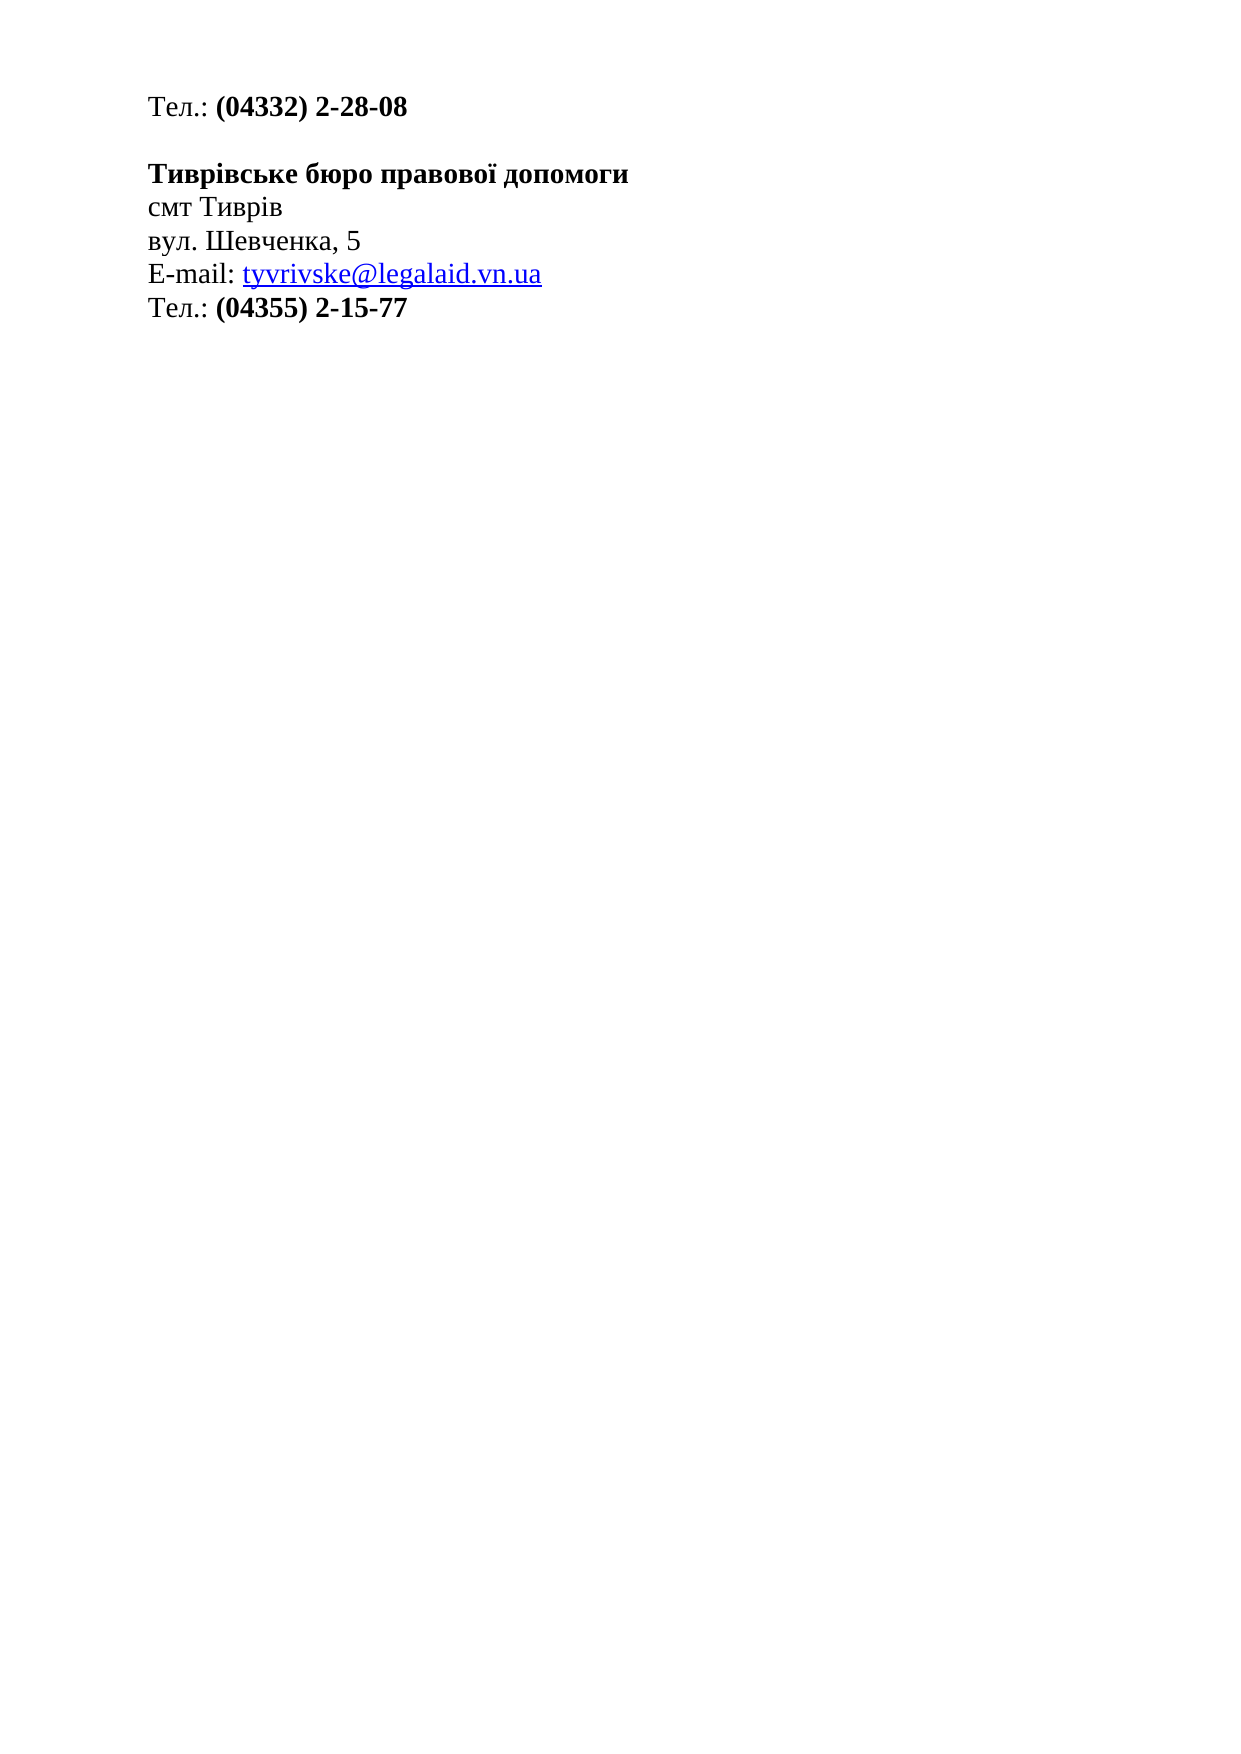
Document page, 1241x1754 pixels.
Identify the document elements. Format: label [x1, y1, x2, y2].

list [148, 89, 1152, 323]
